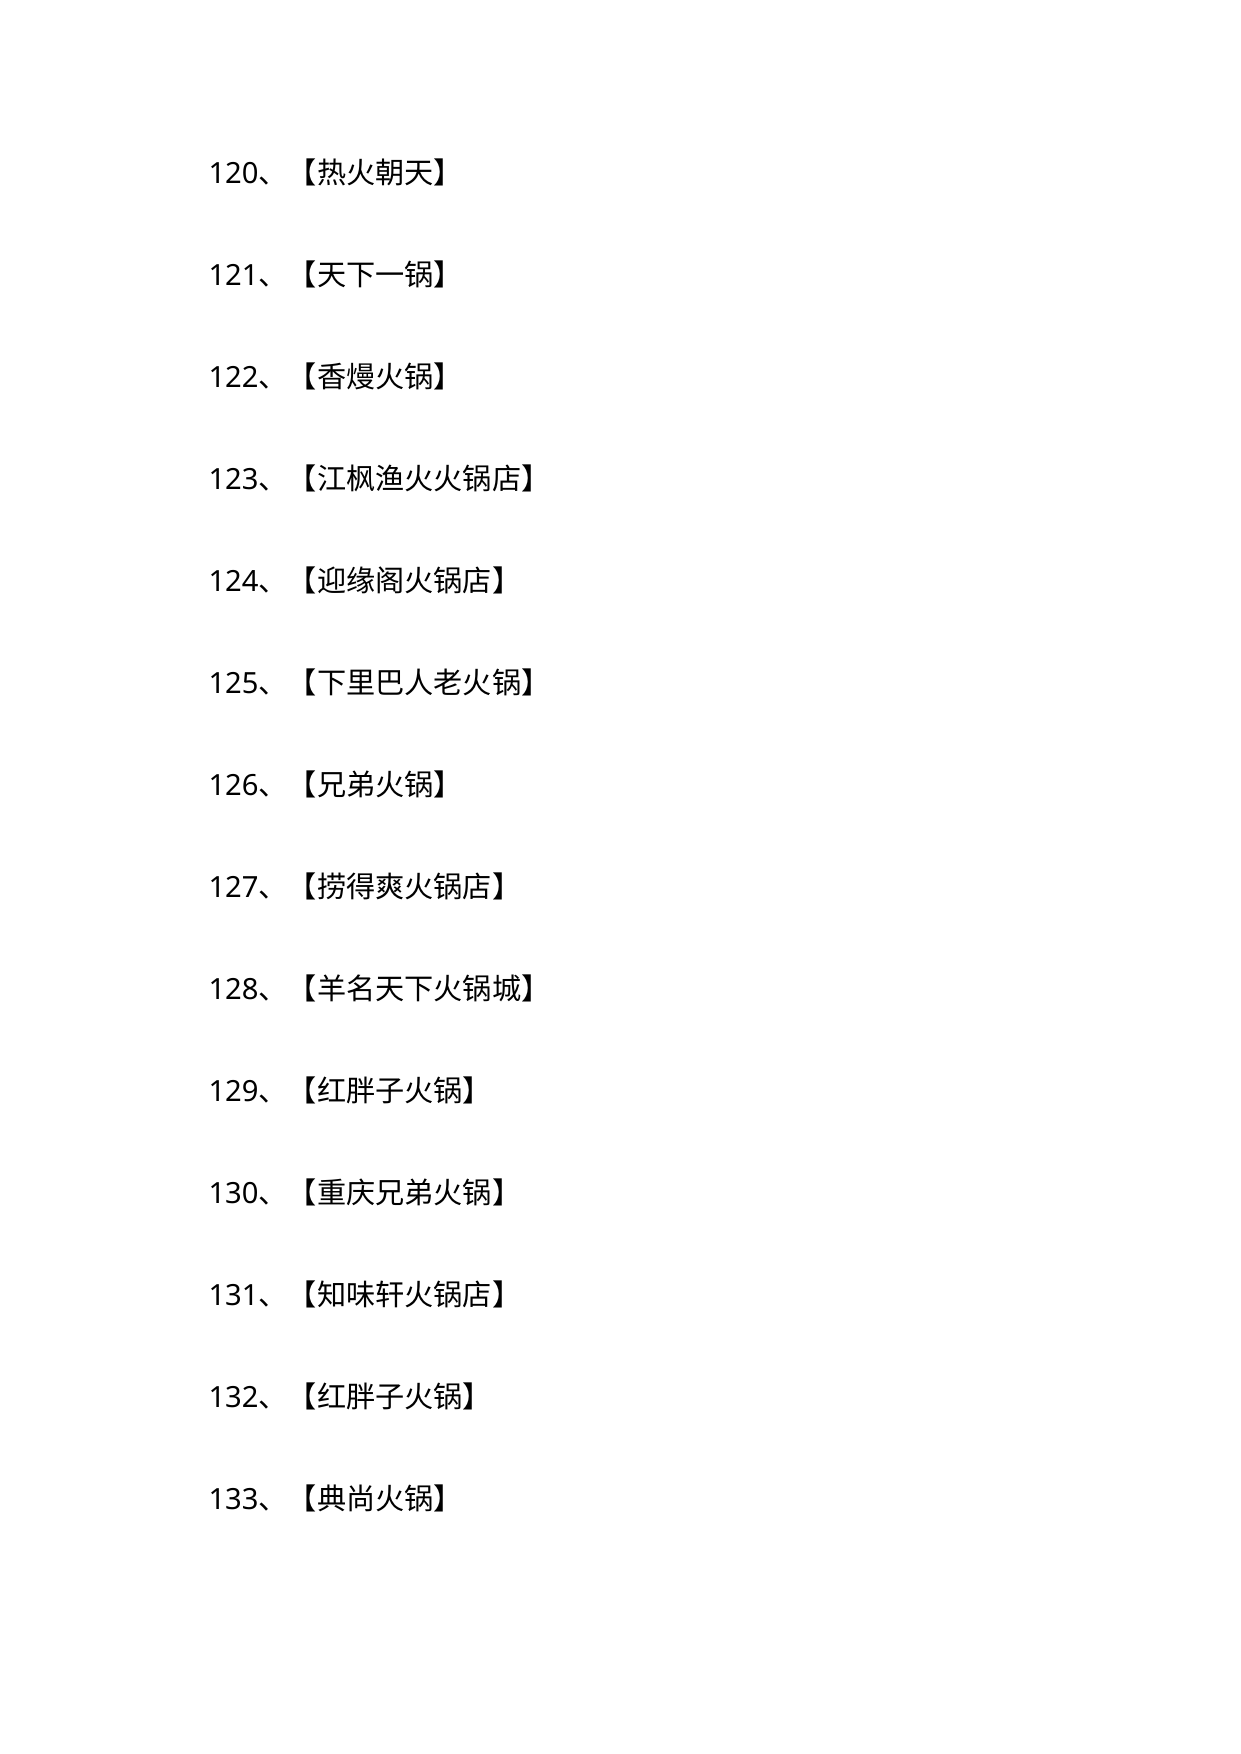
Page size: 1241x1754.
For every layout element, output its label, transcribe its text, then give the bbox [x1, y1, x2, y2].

text 120、【热火朝天】 [150, 150, 1090, 192]
text 121、【天下一锅】 [150, 252, 1090, 294]
text 123、【江枫渔火火锅店】 [150, 456, 1090, 498]
text 129、【红胖子火锅】 [150, 1068, 1090, 1110]
text 126、【兄弟火锅】 [150, 762, 1090, 804]
text 132、【红胖子火锅】 [150, 1374, 1090, 1416]
text 128、【羊名天下火锅城】 [150, 966, 1090, 1008]
text 131、【知味轩火锅店】 [150, 1272, 1090, 1314]
text 125、【下里巴人老火锅】 [150, 660, 1090, 702]
text 124、【迎缘阁火锅店】 [150, 558, 1090, 600]
text 127、【捞得爽火锅店】 [150, 864, 1090, 906]
text 133、【典尚火锅】 [150, 1476, 1090, 1518]
text 130、【重庆兄弟火锅】 [150, 1170, 1090, 1212]
text 122、【香熳火锅】 [150, 354, 1090, 396]
